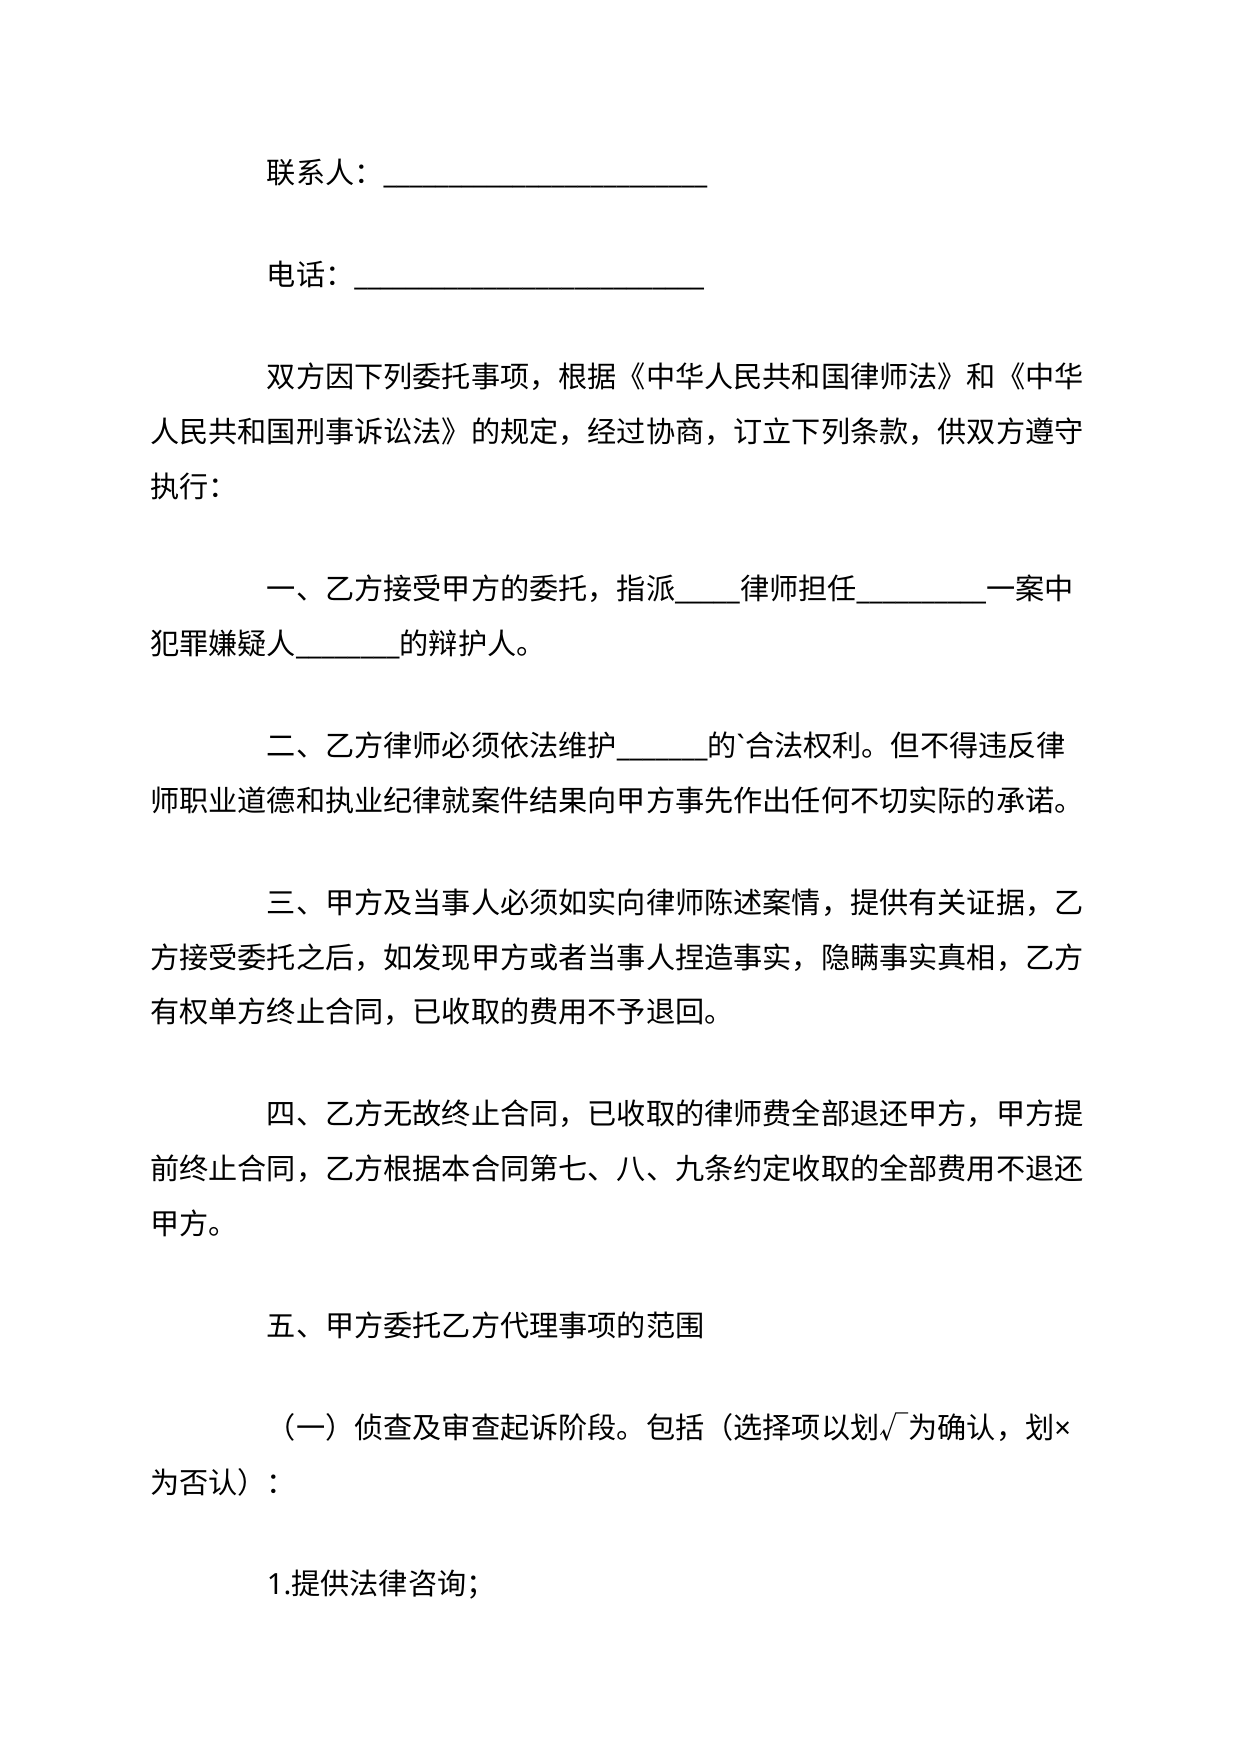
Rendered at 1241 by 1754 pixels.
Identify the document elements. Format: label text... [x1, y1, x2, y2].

text 联系人：_________________________ [150, 150, 1090, 192]
text 双方因下列委托事项，根据《中华人民共和国律师法》和《中华人民共和国刑事诉讼法》的规定，经过协商，订立下列条款，供双方遵守执行： [150, 354, 1090, 506]
text 一、乙方接受甲方的委托，指派_____律师担任__________一案中犯罪嫌疑人________的辩护人。 [150, 566, 1090, 663]
text 三、甲方及当事人必须如实向律师陈述案情，提供有关证据，乙方接受委托之后，如发现甲方或者当事人捏造事实，隐瞒事实真相，乙方有权单方终止合同，已收取的费用不予退回。 [150, 879, 1090, 1031]
text 五、甲方委托乙方代理事项的范围 [150, 1302, 1090, 1345]
text 1.提供法律咨询； [150, 1561, 1090, 1603]
text 电话：___________________________ [150, 252, 1090, 294]
text 二、乙方律师必须依法维护_______的`合法权利。但不得违反律师职业道德和执业纪律就案件结果向甲方事先作出任何不切实际的承诺。 [150, 722, 1090, 820]
text 四、乙方无故终止合同，已收取的律师费全部退还甲方，甲方提前终止合同，乙方根据本合同第七、八、九条约定收取的全部费用不退还甲方。 [150, 1091, 1090, 1243]
text （一）侦查及审查起诉阶段。包括（选择项以划√为确认，划×为否认）： [150, 1404, 1090, 1501]
